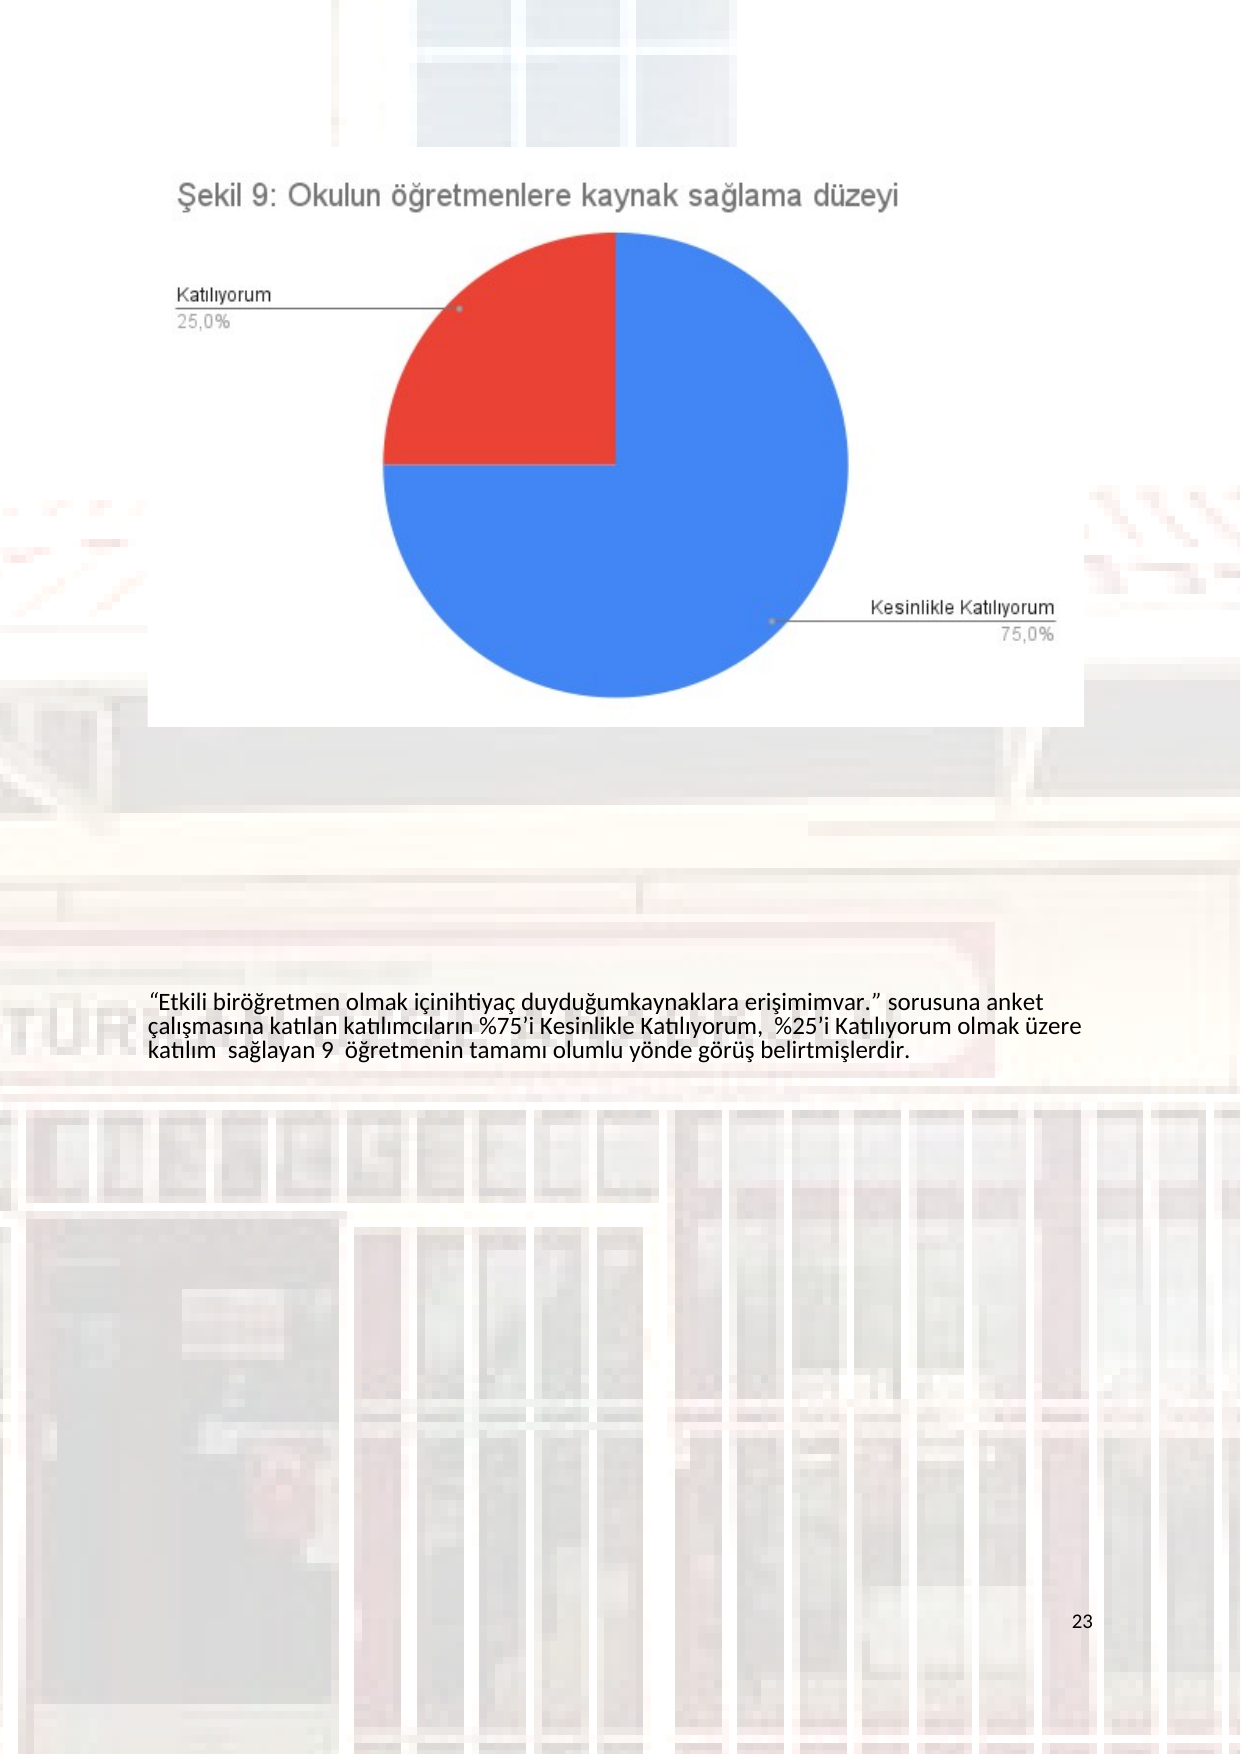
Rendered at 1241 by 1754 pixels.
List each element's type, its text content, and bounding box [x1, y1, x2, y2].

text “Etkili biröğretmen olmak içinihtiyaç duyduğumkaynaklara erişimimvar.” sorusuna anket çalışmasına katılan katılımcıların %75’i Kesinlikle Katılıyorum, %25’i Katılıyorum olmak üzere katılım sağlayan 9 öğretmenin tamamı olumlu yönde görüş belirtmişlerdir. [148, 991, 1093, 1064]
picture [147, 147, 1085, 727]
